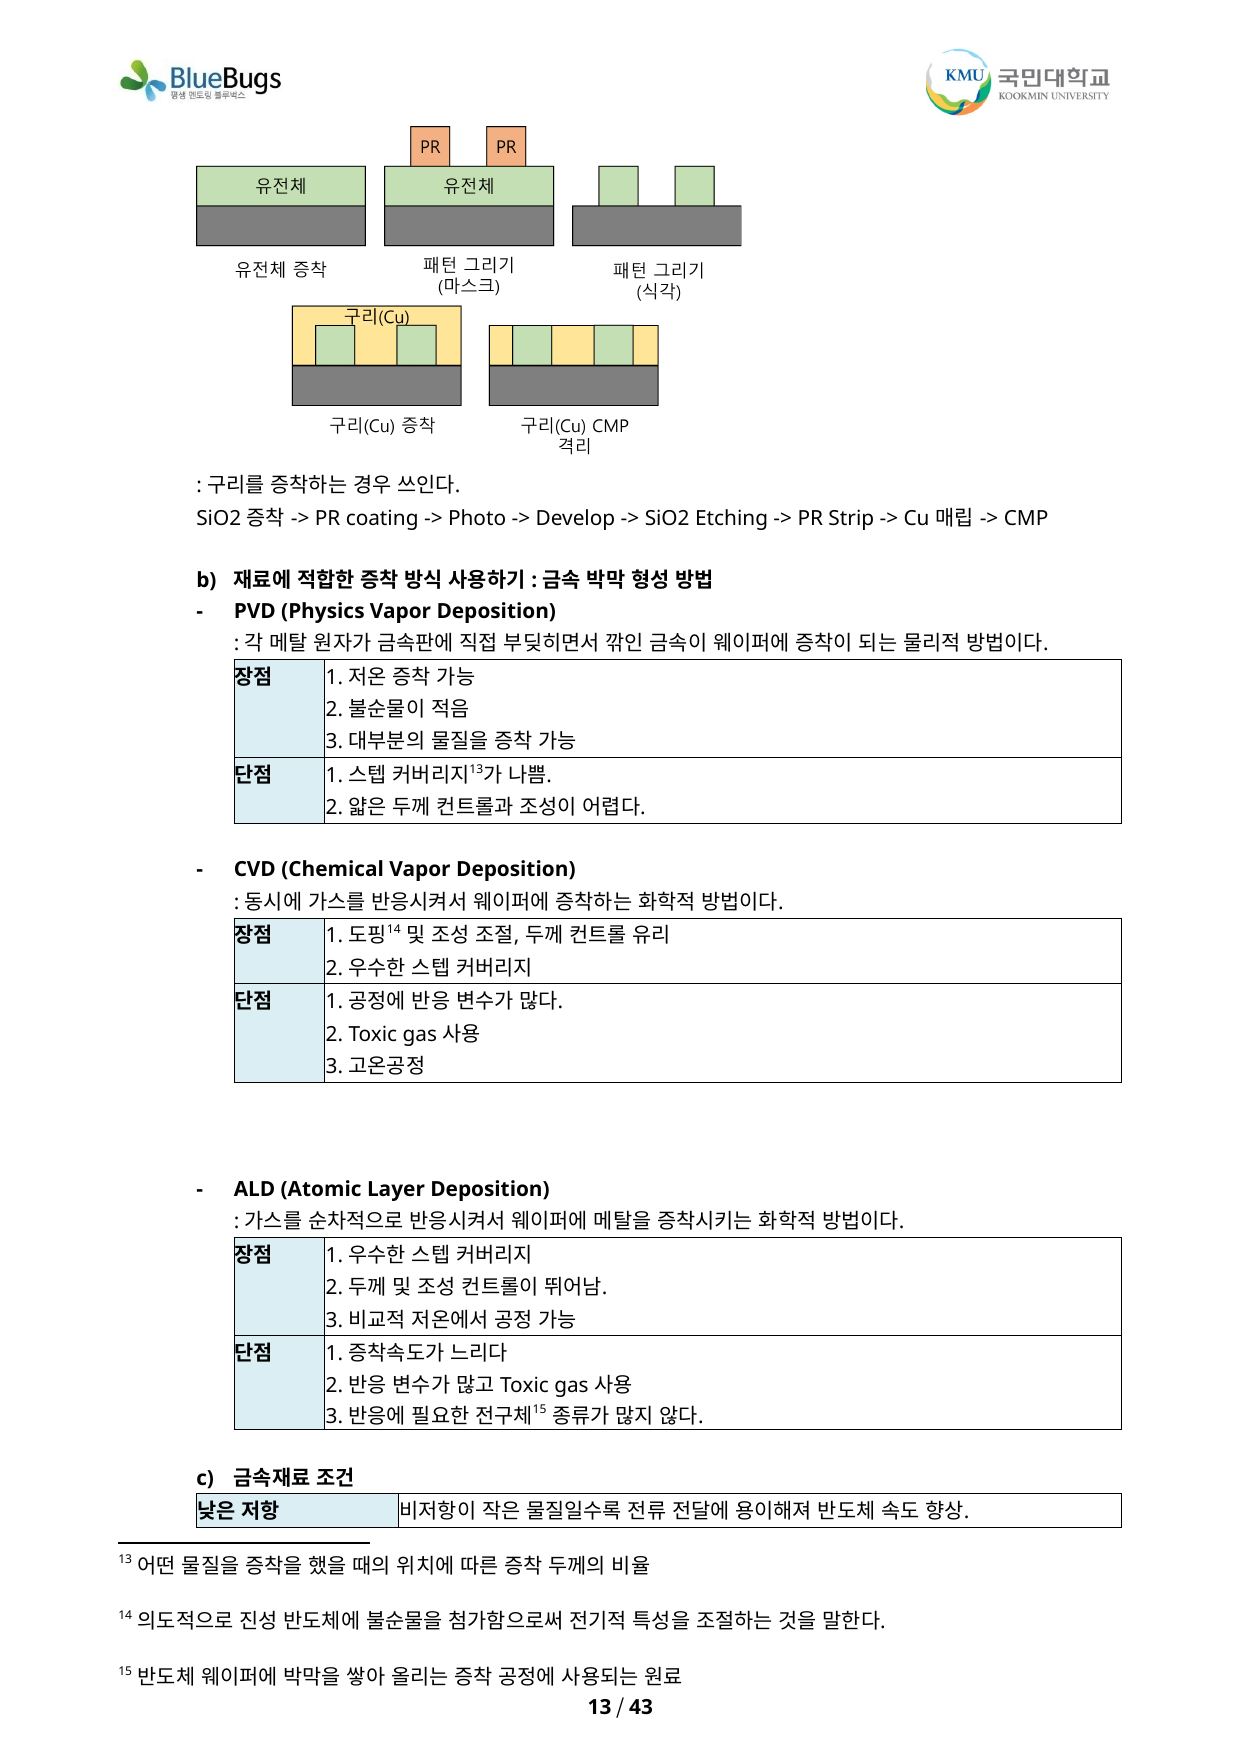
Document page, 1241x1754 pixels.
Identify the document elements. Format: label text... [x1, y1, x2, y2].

table_cell 1. 공정에 반응 변수가 많다. 2. Toxic gas 사용 3. 고온공정 [325, 984, 1121, 1082]
table_cell 단점 [235, 1336, 324, 1429]
table_cell 1. 증착속도가 느리다 2. 반응 변수가 많고 Toxic gas 사용 3. 반응에 필요한 전구체 종류가 많지 않다. [325, 1336, 1121, 1429]
picture [196, 126, 742, 467]
table_cell 단점 [235, 758, 324, 823]
table_header 1. 도핑 및 조성 조절, 두께 컨트롤 유리 2. 우수한 스텝 커버리지 [325, 919, 1121, 983]
list : 각 메탈 원자가 금속판에 직접 부딪히면서 깎인 금속이 웨이퍼에 증착이 되는 물리적 방법이다. [233, 627, 1122, 657]
picture [926, 48, 1113, 119]
text SiO2 증착 -> PR coating -> Photo -> Develop -> SiO2 Etching -> PR Strip -> Cu 매립 -> CMP [196, 501, 1122, 531]
list ALD (Atomic Layer Deposition) [196, 1174, 1122, 1203]
table_header 장점 [235, 919, 324, 983]
table_header 1. 저온 증착 가능 2. 불순물이 적음 3. 대부분의 물질을 증착 가능 [325, 660, 1121, 757]
table_cell 1. 스텝 커버리지가 나쁨. 2. 얇은 두께 컨트롤과 조성이 어렵다. [325, 758, 1121, 823]
table_header 장점 [235, 660, 324, 757]
table_header 비저항이 작은 물질일수록 전류 전달에 용이해져 반도체 속도 향상. [399, 1494, 1121, 1527]
list : 가스를 순차적으로 반응시켜서 웨이퍼에 메탈을 증착시키는 화학적 방법이다. [233, 1205, 1122, 1235]
table_cell 단점 [235, 984, 324, 1082]
list 금속재료 조건 [196, 1461, 1122, 1491]
list CVD (Chemical Vapor Deposition) [196, 854, 1122, 883]
text : 구리를 증착하는 경우 쓰인다. [196, 468, 1122, 499]
table_header 1. 우수한 스텝 커버리지 2. 두께 및 조성 컨트롤이 뛰어남. 3. 비교적 저온에서 공정 가능 [325, 1238, 1121, 1335]
list PVD (Physics Vapor Deposition) [196, 596, 1122, 624]
table_header 낮은 저항 [197, 1494, 398, 1527]
list : 동시에 가스를 반응시켜서 웨이퍼에 증착하는 화학적 방법이다. [233, 885, 1122, 915]
picture [118, 59, 282, 103]
list 재료에 적합한 증착 방식 사용하기 : 금속 박막 형성 방법 [196, 564, 1122, 594]
table_header 장점 [235, 1238, 324, 1335]
